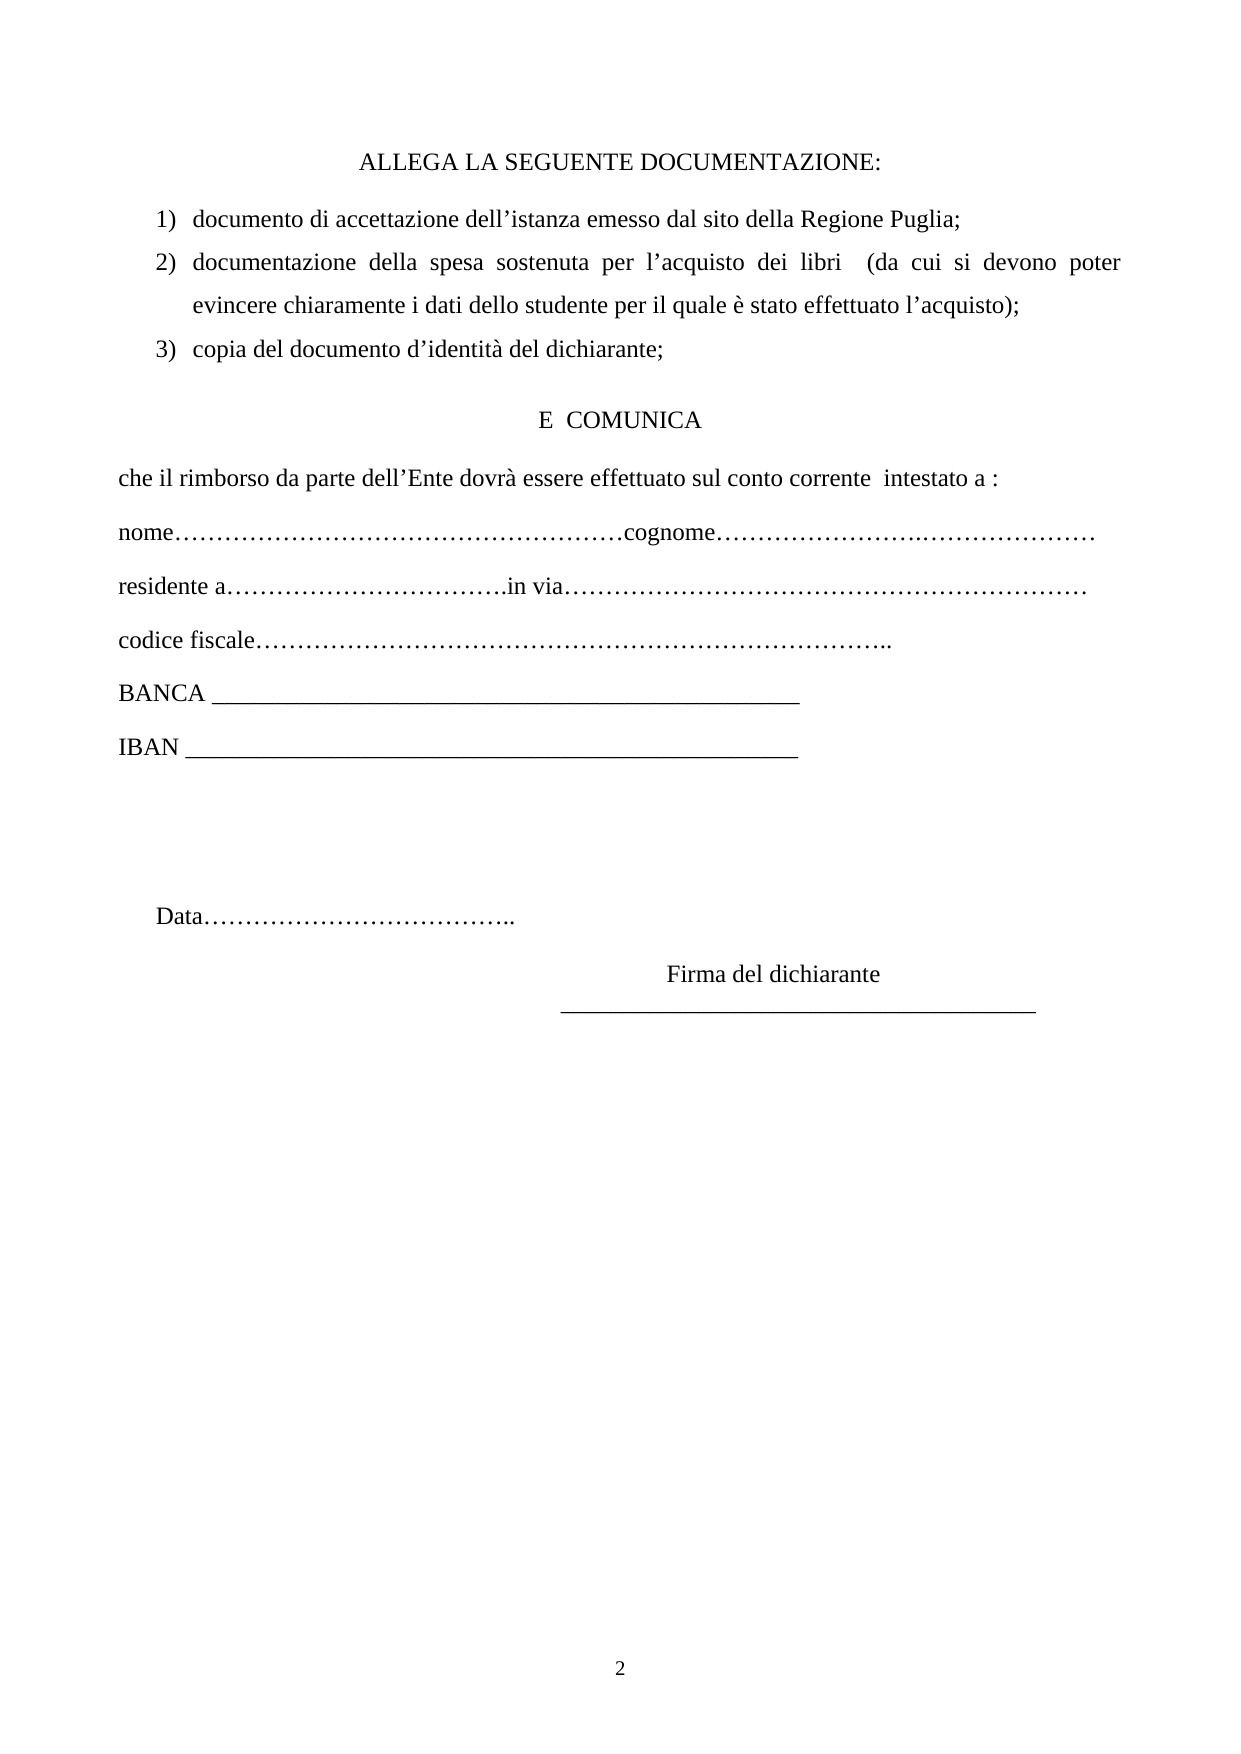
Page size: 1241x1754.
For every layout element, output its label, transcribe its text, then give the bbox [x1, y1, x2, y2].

text nome………………………………………………cognome…………………….………………… [118, 517, 1122, 546]
text ALLEGA LA SEGUENTE DOCUMENTAZIONE: [118, 147, 1122, 176]
list documentazione della spesa sostenuta per l’acquisto dei libri (da cui si devono poter evincere chiaramente i dati dello studente per il quale è stato effettuato l’acquisto); [155, 247, 1122, 319]
text BANCA _______________________________________________ [118, 678, 1122, 707]
text che il rimborso da parte dell’Ente dovrà essere effettuato sul conto corrente intestato a : [118, 463, 1122, 492]
text Data……………………………….. [156, 901, 1122, 930]
text codice fiscale………………………………………………………………….. [118, 625, 1122, 653]
text E COMUNICA [118, 406, 1122, 434]
list copia del documento d’identità del dichiarante; [155, 334, 1122, 362]
text ______________________________________ [524, 987, 1122, 1016]
text residente a…………………………….in via……………………………………………………… [118, 571, 1122, 599]
text Firma del dichiarante [562, 959, 1122, 987]
text IBAN _________________________________________________ [118, 732, 1122, 761]
list documento di accettazione dell’istanza emesso dal sito della Regione Puglia; [155, 204, 1122, 233]
